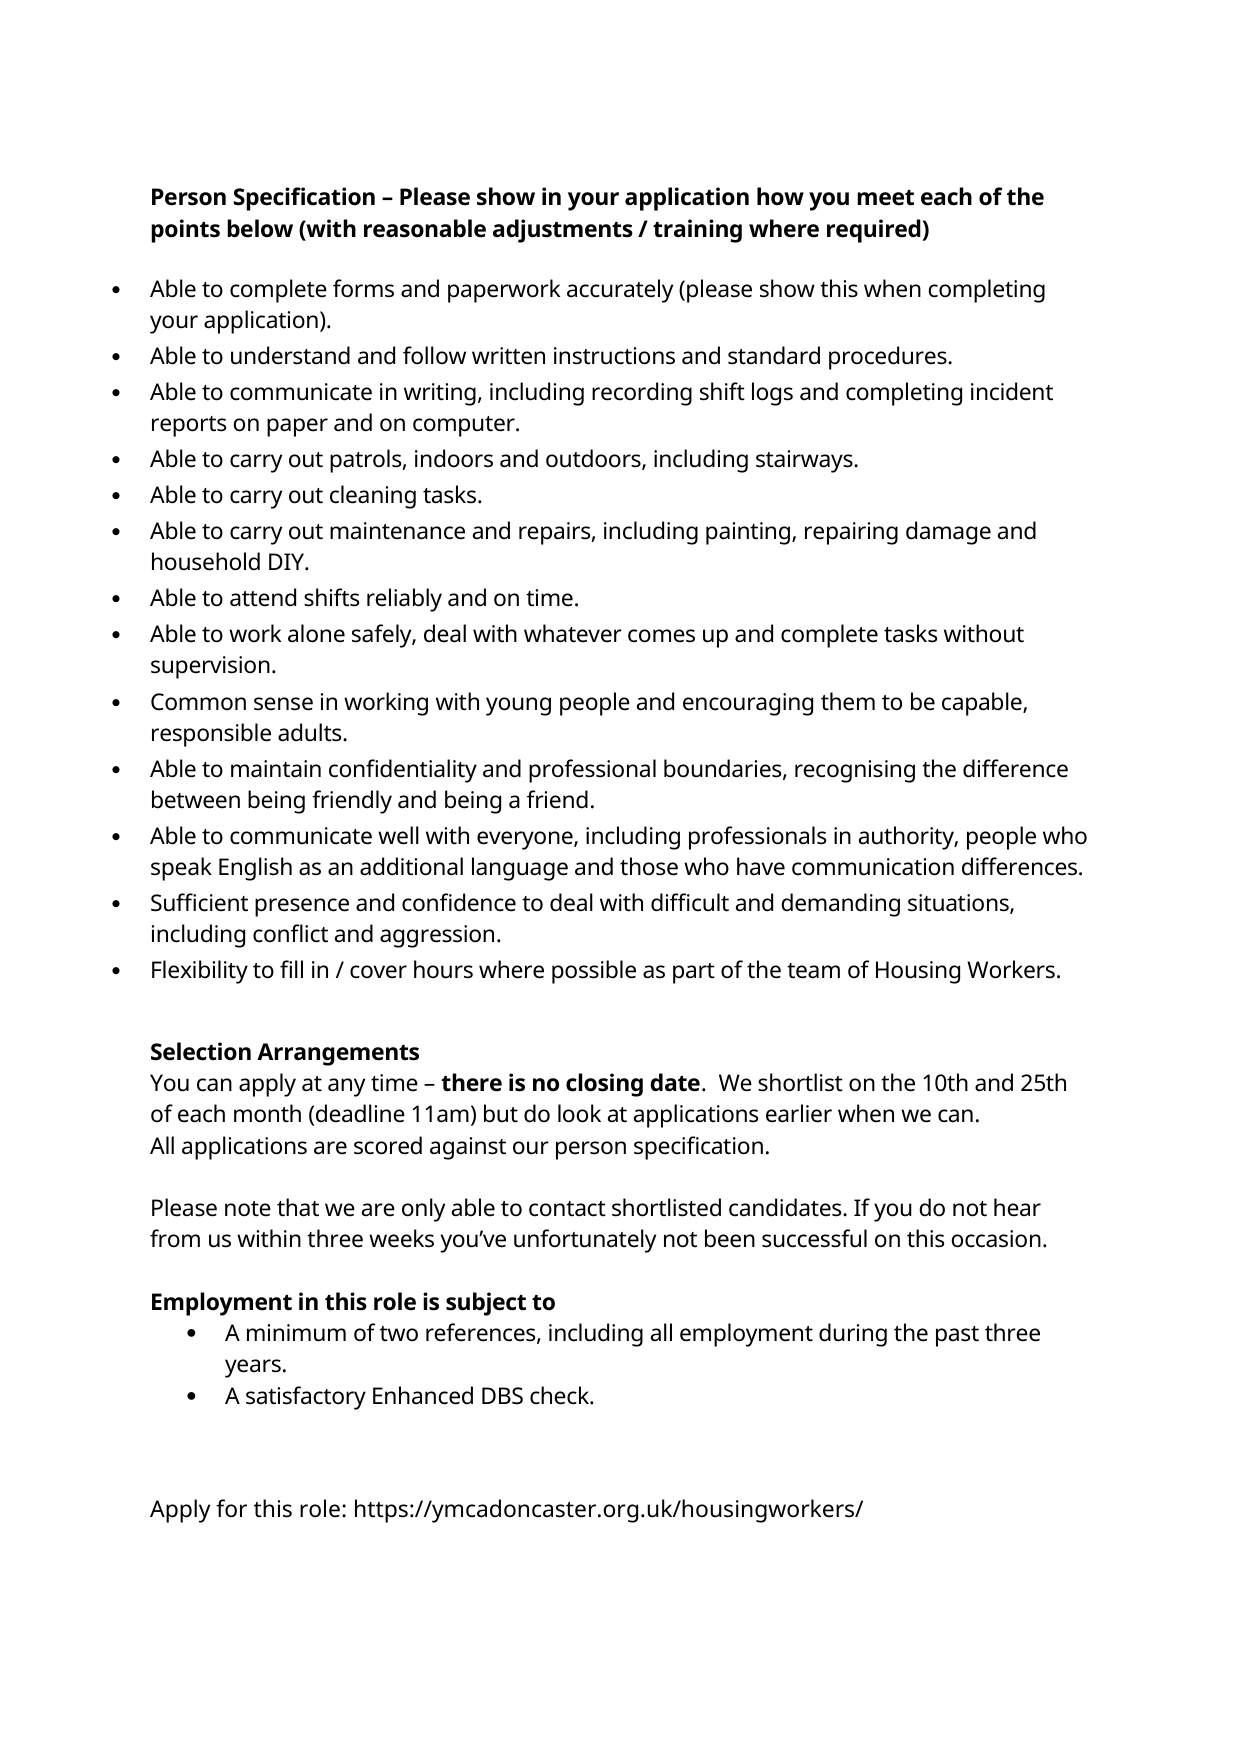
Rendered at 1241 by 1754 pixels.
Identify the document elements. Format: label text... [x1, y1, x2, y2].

text You can apply at any time – there is no closing date. We shortlist on the 10th and 25th of each month (deadline 11am) but do look at applications earlier when we can. [150, 1067, 1090, 1129]
list Able to complete forms and paperwork accurately (please show this when completing your application). [112, 273, 1090, 335]
list Able to communicate in writing, including recording shift logs and completing incident reports on paper and on computer. [112, 376, 1090, 438]
list Able to communicate well with everyone, including professionals in authority, people who speak English as an additional language and those who have communication differences. [112, 820, 1090, 882]
text Person Specification – Please show in your application how you meet each of the points below (with reasonable adjustments / training where required) [150, 181, 1090, 244]
list Able to carry out patrols, indoors and outdoors, including stairways. [112, 443, 1090, 474]
text Apply for this role: https://ymcadoncaster.org.uk/housingworkers/ [150, 1492, 1090, 1524]
list Sufficient presence and confidence to deal with difficult and demanding situations, including conflict and aggression. [112, 887, 1090, 949]
list Able to carry out cleaning tasks. [112, 479, 1090, 510]
list Able to work alone safely, deal with whatever comes up and complete tasks without supervision. [112, 618, 1090, 681]
list Able to carry out maintenance and repairs, including painting, repairing damage and household DIY. [112, 515, 1090, 578]
list Able to attend shifts reliably and on time. [112, 582, 1090, 613]
list Able to understand and follow written instructions and standard procedures. [112, 340, 1090, 371]
text Employment in this role is subject to [150, 1286, 1090, 1317]
list Common sense in working with young people and encouraging them to be capable, responsible adults. [112, 685, 1090, 748]
list A minimum of two references, including all employment during the past three years. [187, 1317, 1090, 1379]
list A satisfactory Enhanced DBS check. [187, 1379, 1090, 1411]
list Flexibility to fill in / cover hours where possible as part of the team of Housing Workers. [112, 954, 1090, 985]
list Able to maintain confidentiality and professional boundaries, recognising the difference between being friendly and being a friend. [112, 753, 1090, 815]
text All applications are scored against our person specification. [150, 1129, 1090, 1161]
text Selection Arrangements [150, 1036, 1090, 1067]
text Please note that we are only able to contact shortlisted candidates. If you do not hear from us within three weeks you’ve unfortunately not been successful on this occasion. [150, 1192, 1090, 1254]
